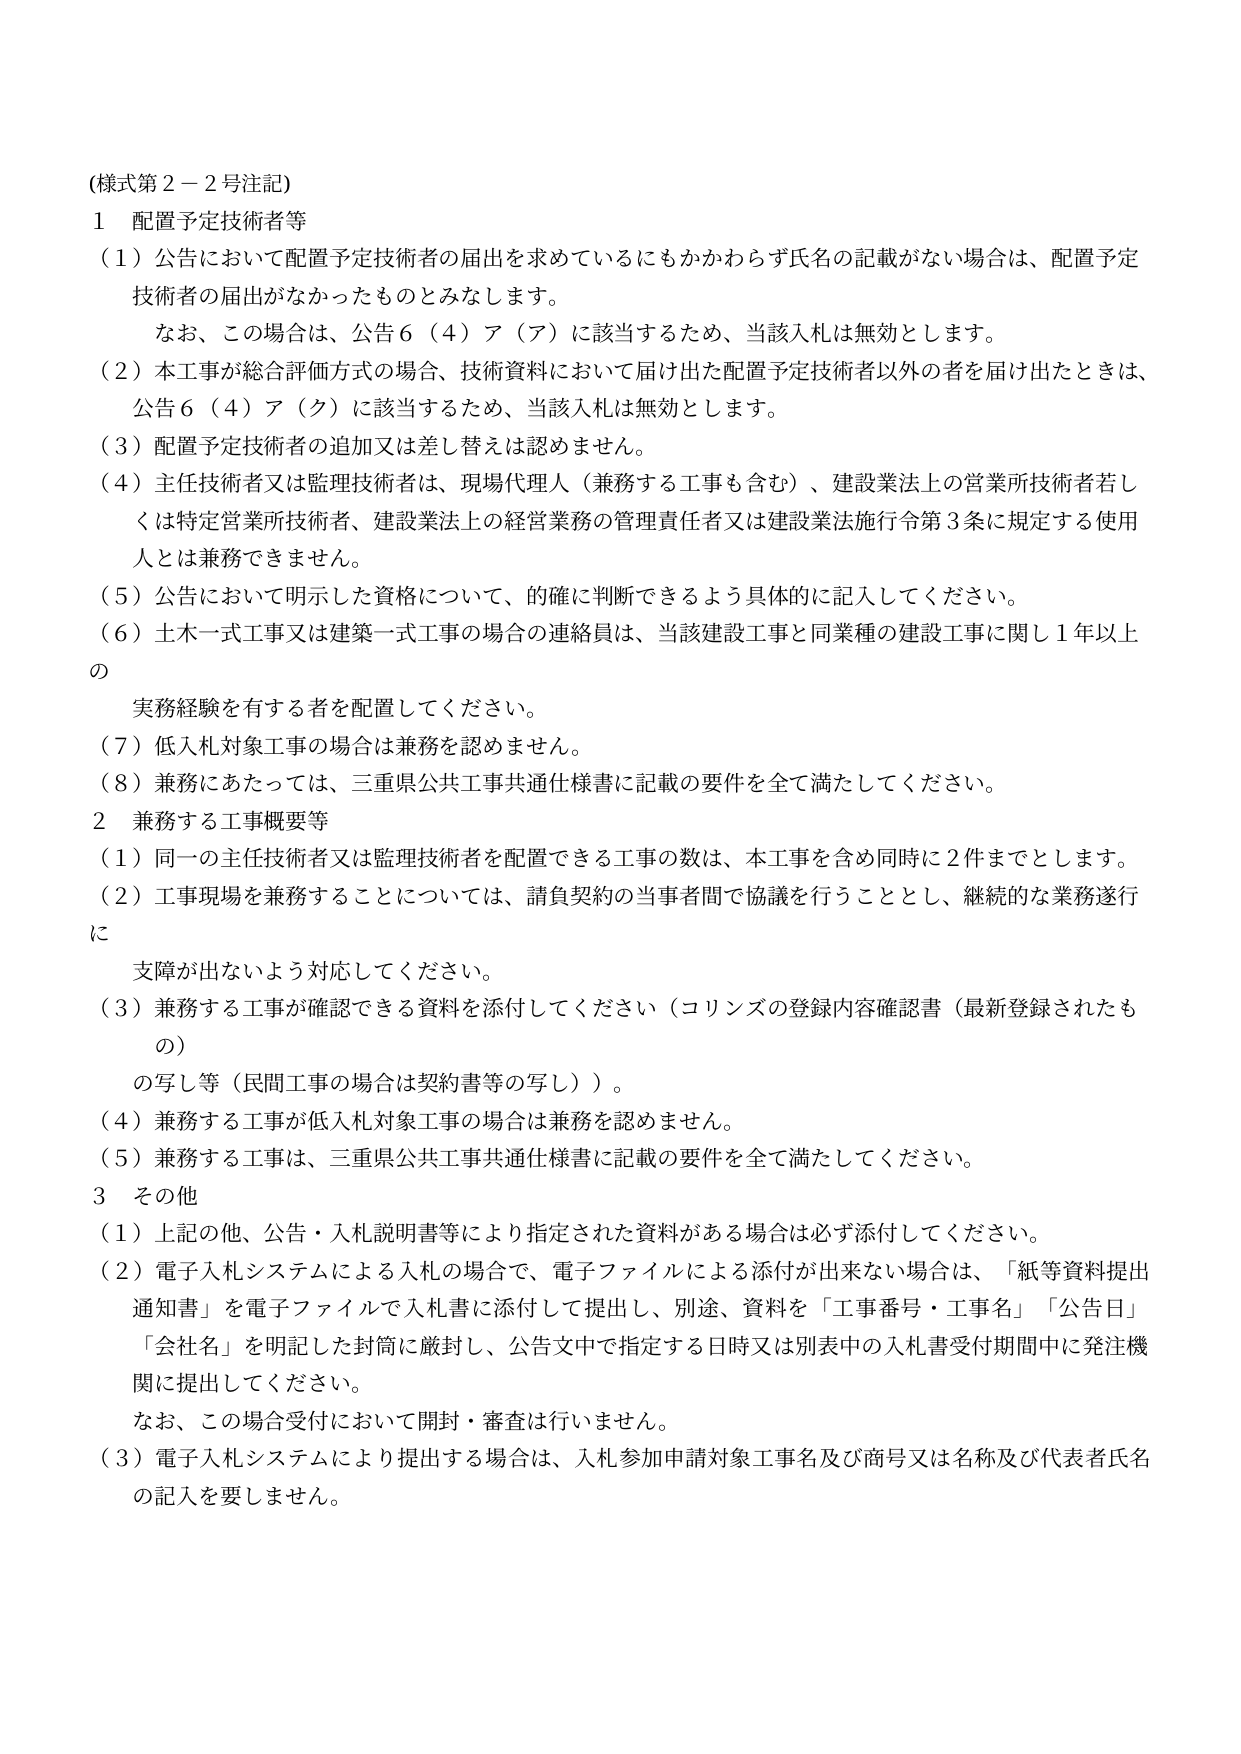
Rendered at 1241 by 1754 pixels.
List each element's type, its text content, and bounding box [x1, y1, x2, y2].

text （２）本工事が総合評価方式の場合、技術資料において届け出た配置予定技術者以外の者を届け出たときは、 [89, 351, 1152, 388]
text なお、この場合受付において開封・審査は行いません。 [89, 1401, 1152, 1438]
text （６）土木一式工事又は建築一式工事の場合の連絡員は、当該建設工事と同業種の建設工事に関し１年以上の [89, 613, 1152, 688]
text （２）電子入札システムによる入札の場合で、電子ファイルによる添付が出来ない場合は、「紙等資料提出通知書」を電子ファイルで入札書に添付して提出し、別途、資料を「工事番号・工事名」「公告日」「会社名」を明記した封筒に厳封し、公告文中で指定する日時又は別表中の入札書受付期間中に発注機関に提出してください。 [89, 1251, 1152, 1401]
text ２ 兼務する工事概要等 [89, 801, 1152, 838]
text (様式第２－２号注記) [89, 163, 1152, 201]
text なお、この場合は、公告６（４）ア（ア）に該当するため、当該入札は無効とします。 [89, 313, 1152, 351]
text （４）兼務する工事が低入札対象工事の場合は兼務を認めません。 [89, 1101, 1152, 1138]
text （１）同一の主任技術者又は監理技術者を配置できる工事の数は、本工事を含め同時に２件までとします。 [89, 838, 1152, 876]
text （１）上記の他、公告・入札説明書等により指定された資料がある場合は必ず添付してください。 [89, 1213, 1152, 1251]
text 実務経験を有する者を配置してください。 [89, 688, 1152, 726]
text ３ その他 [89, 1176, 1152, 1213]
text 支障が出ないよう対応してください。 [89, 951, 1152, 988]
text （３）兼務する工事が確認できる資料を添付してください（コリンズの登録内容確認書（最新登録されたもの） [89, 988, 1152, 1063]
text （５）公告において明示した資格について、的確に判断できるよう具体的に記入してください。 [89, 576, 1152, 613]
text （７）低入札対象工事の場合は兼務を認めません。 [89, 726, 1152, 763]
text （１）公告において配置予定技術者の届出を求めているにもかかわらず氏名の記載がない場合は、配置予定技術者の届出がなかったものとみなします。 [89, 238, 1152, 313]
text （５）兼務する工事は、三重県公共工事共通仕様書に記載の要件を全て満たしてください。 [89, 1138, 1152, 1176]
text （４）主任技術者又は監理技術者は、現場代理人（兼務する工事も含む）、建設業法上の営業所技術者若しくは特定営業所技術者、建設業法上の経営業務の管理責任者又は建設業法施行令第３条に規定する使用人とは兼務できません。 [89, 463, 1152, 576]
text （８）兼務にあたっては、三重県公共工事共通仕様書に記載の要件を全て満たしてください。 [89, 763, 1152, 801]
text の写し等（民間工事の場合は契約書等の写し））。 [132, 1063, 1152, 1101]
text （２）工事現場を兼務することについては、請負契約の当事者間で協議を行うこととし、継続的な業務遂行に [89, 876, 1152, 951]
text （３）電子入札システムにより提出する場合は、入札参加申請対象工事名及び商号又は名称及び代表者氏名の記入を要しません。 [89, 1438, 1152, 1513]
text １ 配置予定技術者等 [89, 201, 1152, 238]
text （３）配置予定技術者の追加又は差し替えは認めません。 [89, 426, 1152, 463]
text 公告６（４）ア（ク）に該当するため、当該入札は無効とします。 [89, 388, 1152, 426]
